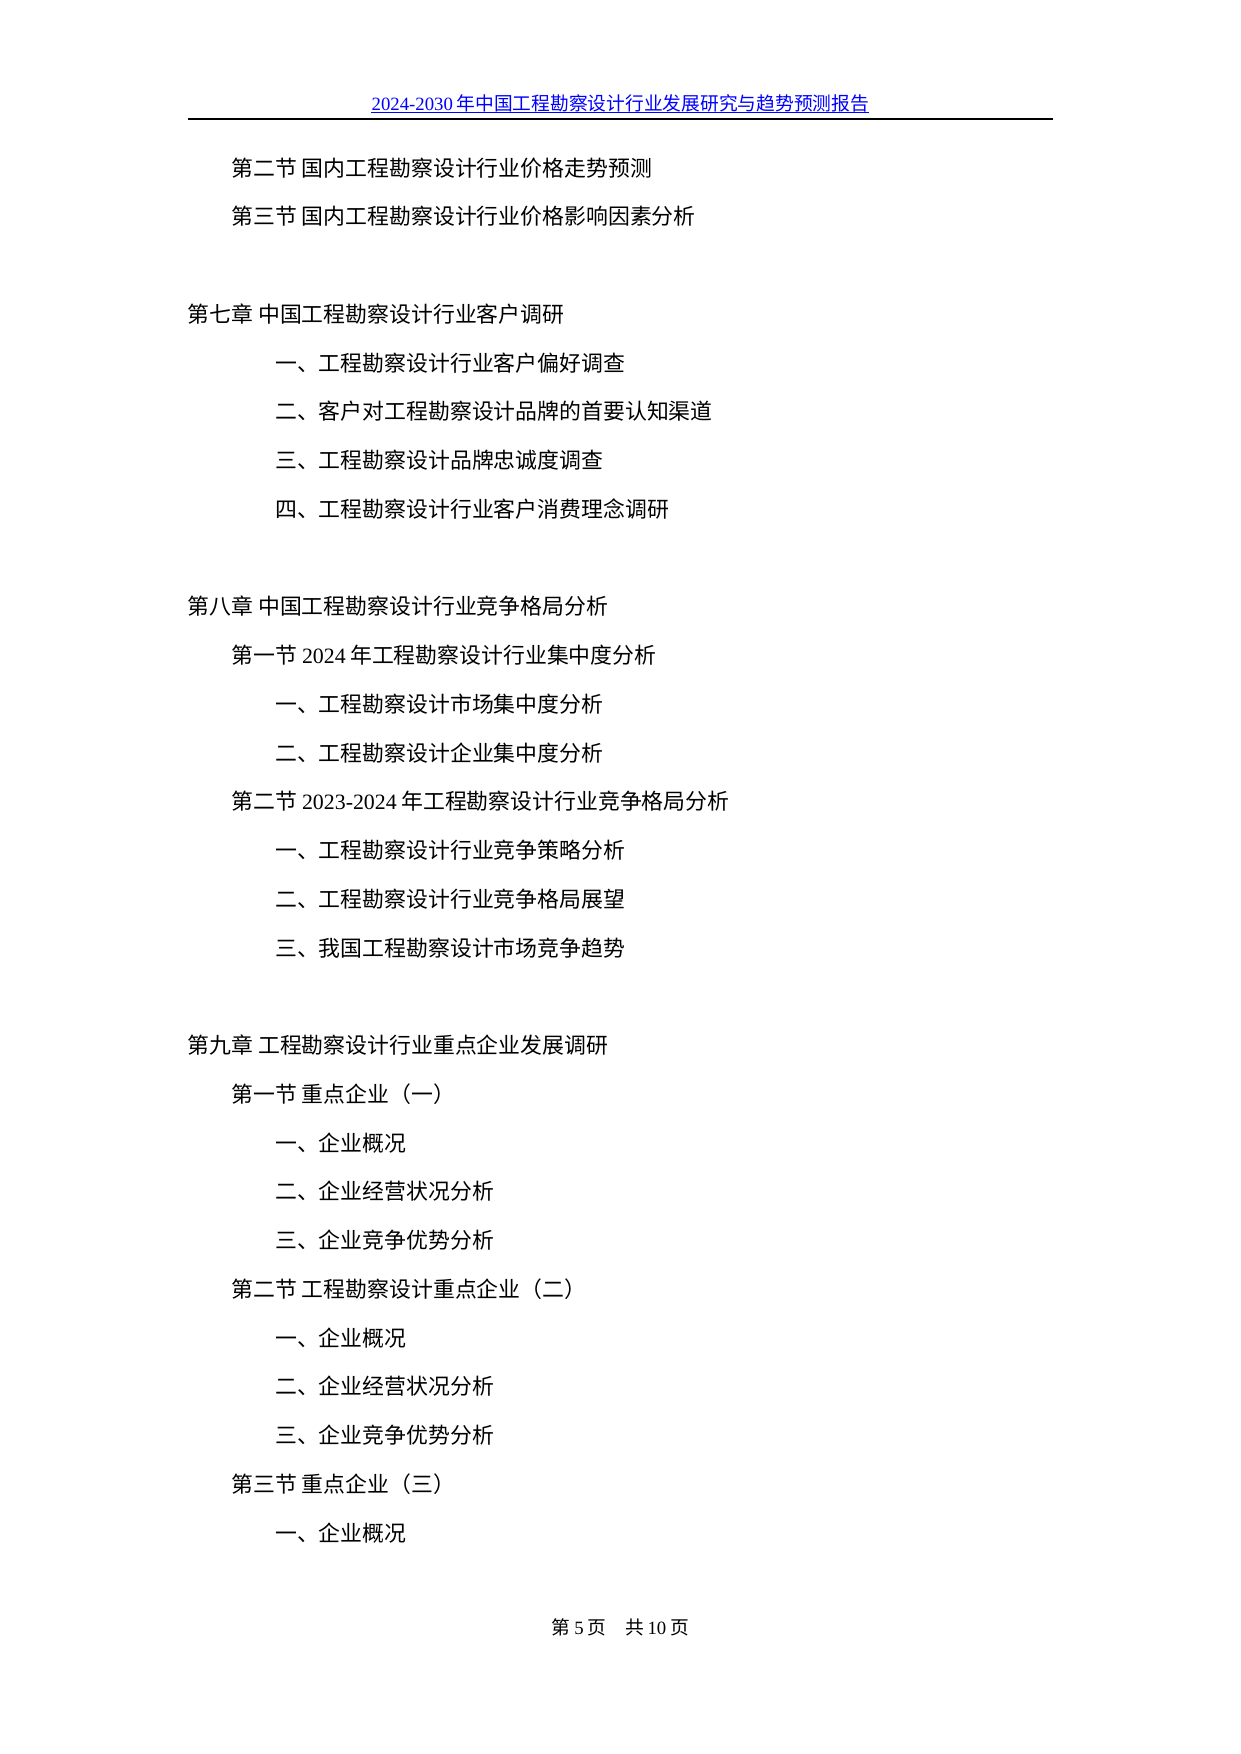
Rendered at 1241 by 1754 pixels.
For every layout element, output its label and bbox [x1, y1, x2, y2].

text [187, 150, 1053, 1548]
